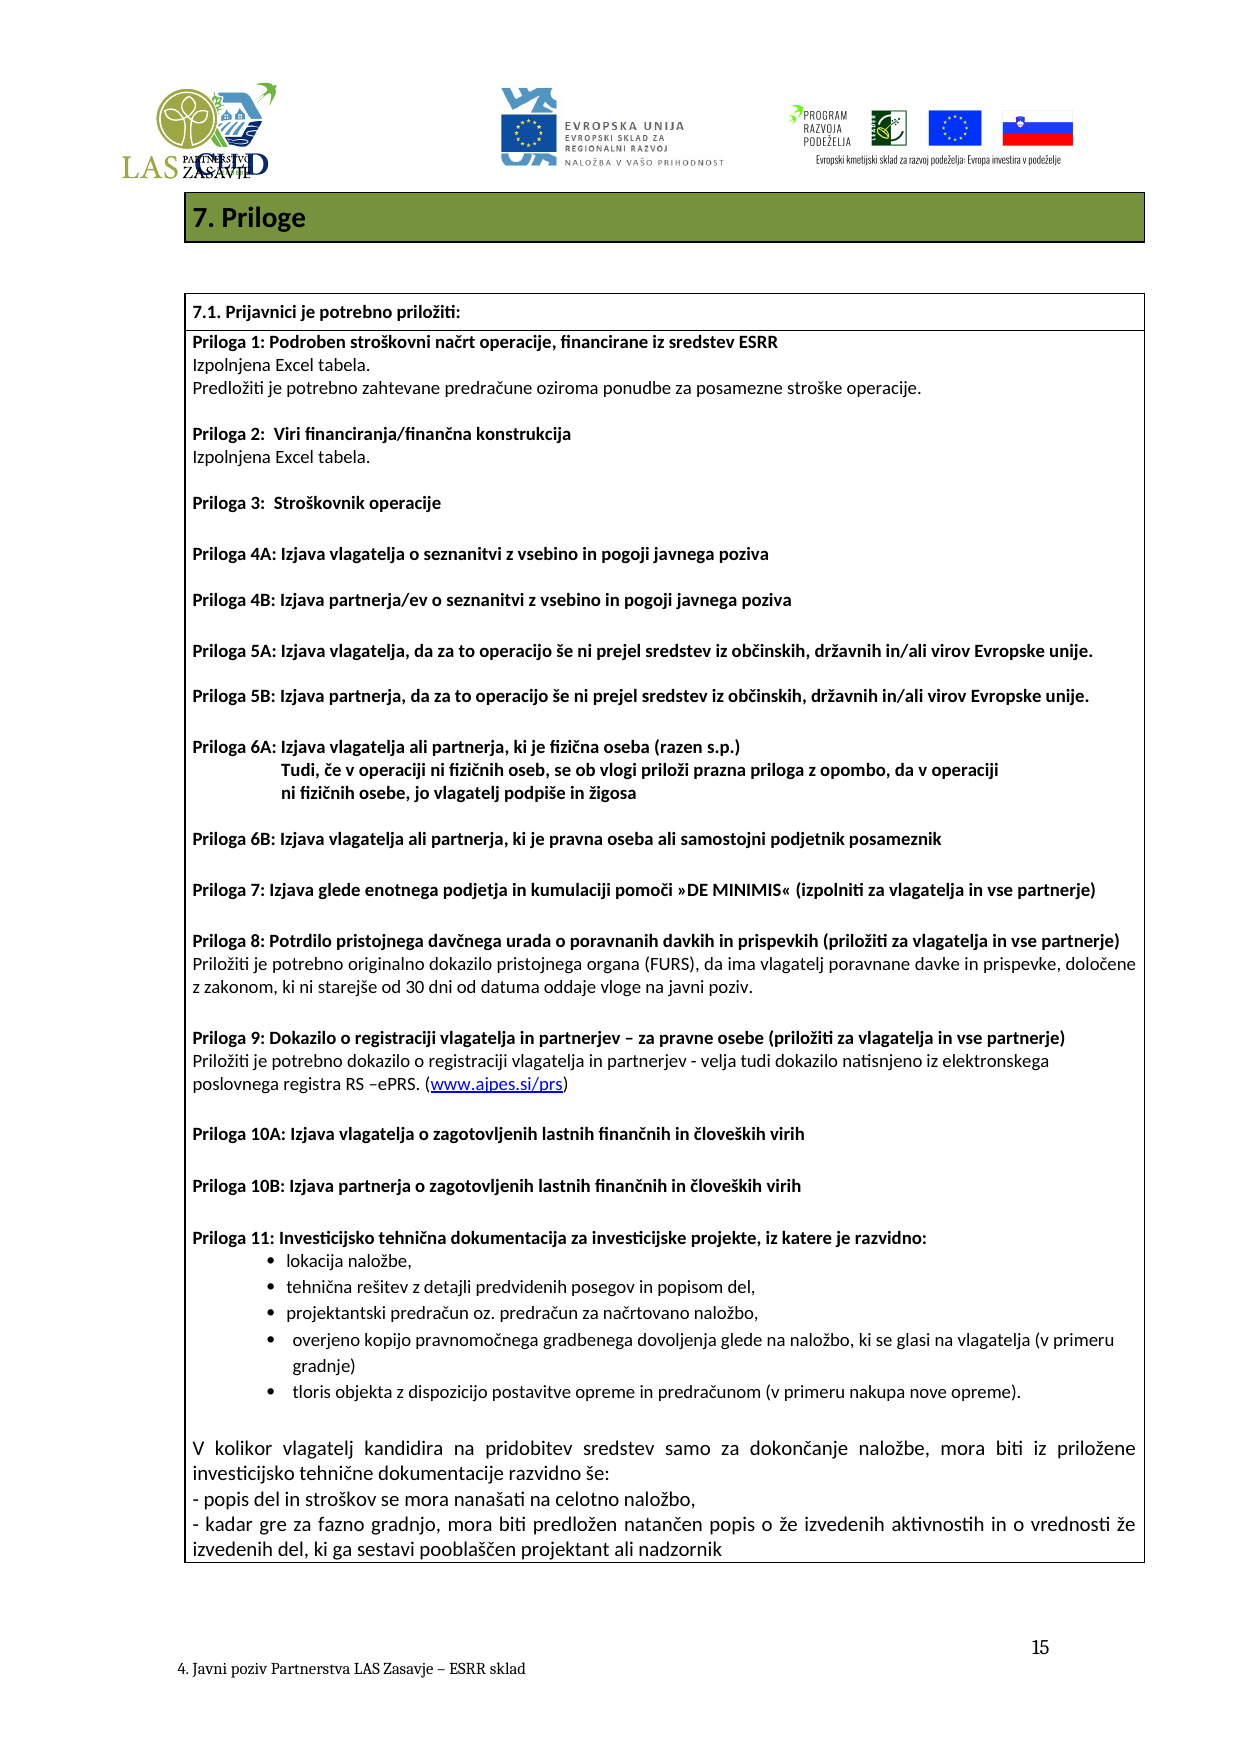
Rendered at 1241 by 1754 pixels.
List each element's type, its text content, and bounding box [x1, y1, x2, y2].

picture [501, 87, 725, 166]
picture [772, 92, 1111, 174]
table_header 7.1. Prijavnici je potrebno priložiti: [186, 294, 1144, 329]
picture [177, 75, 285, 193]
table_header 7. Priloge [186, 193, 1144, 241]
